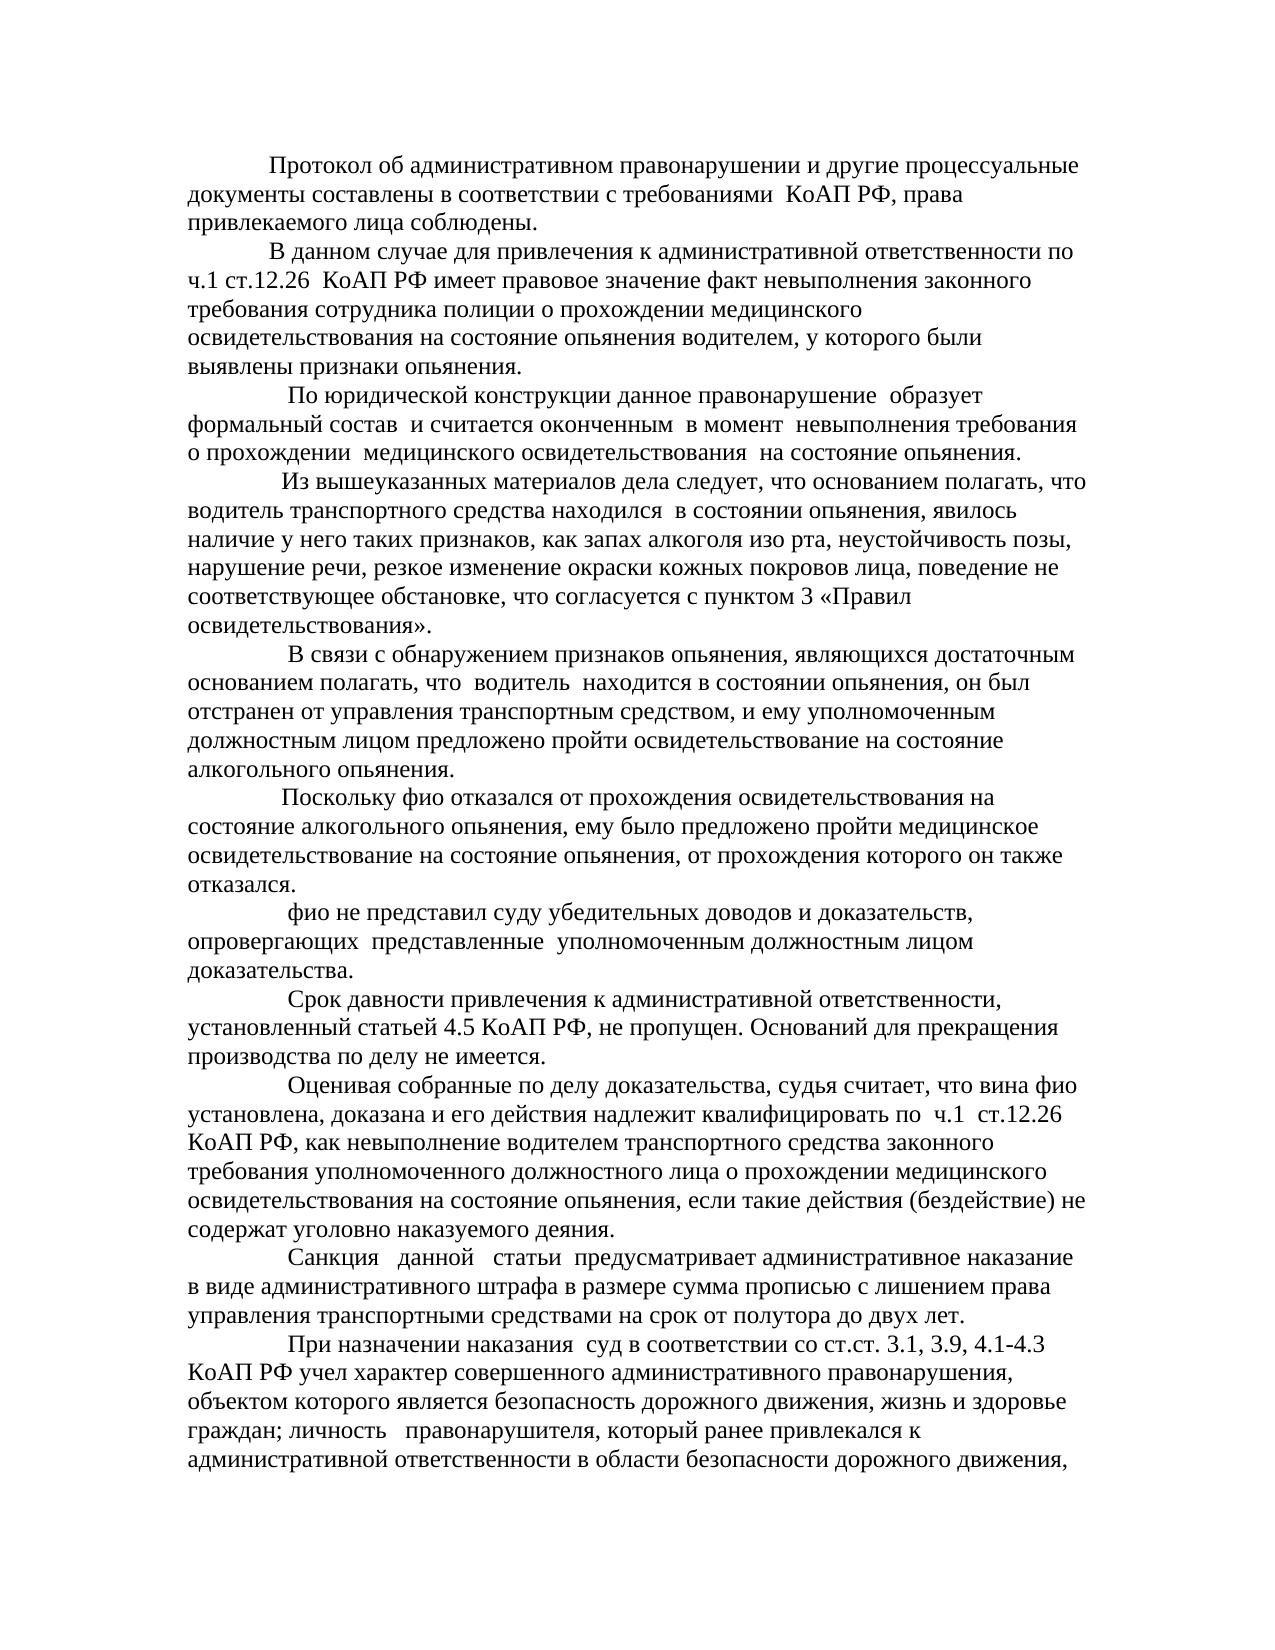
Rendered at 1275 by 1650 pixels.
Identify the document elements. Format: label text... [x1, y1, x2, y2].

text Срок давности привлечения к административной ответственности, установленный статьей 4.5 КоАП РФ, не пропущен. Оснований для прекращения производства по делу не имеется. [187, 984, 1087, 1070]
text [187, 1329, 1087, 1472]
text Санкция данной статьи предусматривает административное наказание в виде административного штрафа в размере сумма прописью с лишением права управления транспортными средствами на срок от полутора до двух лет. [187, 1242, 1087, 1329]
text Оценивая собранные по делу доказательства, судья считает, что вина фио установлена, доказана и его действия надлежит квалифицировать по ч.1 ст.12.26 КоАП РФ, как невыполнение водителем транспортного средства законного требования уполномоченного должностного лица о прохождении медицинского освидетельствования на состояние опьянения, если такие действия (бездействие) не содержат уголовно наказуемого деяния. [187, 1070, 1087, 1242]
text фио не представил суду убедительных доводов и доказательств, опровергающих представленные уполномоченным должностным лицом доказательства. [187, 897, 1087, 984]
text Поскольку фио отказался от прохождения освидетельствования на состояние алкогольного опьянения, ему было предложено пройти медицинское освидетельствование на состояние опьянения, от прохождения которого он также отказался. [187, 782, 1087, 897]
text В данном случае для привлечения к административной ответственности по ч.1 ст.12.26 КоАП РФ имеет правовое значение факт невыполнения законного требования сотрудника полиции о прохождении медицинского освидетельствования на состояние опьянения водителем, у которого были выявлены признаки опьянения. [187, 236, 1087, 380]
text В связи с обнаружением признаков опьянения, являющихся достаточным основанием полагать, что водитель находится в состоянии опьянения, он был отстранен от управления транспортным средством, и ему уполномоченным должностным лицом предложено пройти освидетельствование на состояние алкогольного опьянения. [187, 639, 1087, 782]
text По юридической конструкции данное правонарушение образует формальный состав и считается оконченным в момент невыполнения требования о прохождении медицинского освидетельствования на состояние опьянения. [187, 380, 1087, 466]
text Протокол об административном правонарушении и другие процессуальные документы составлены в соответствии с требованиями КоАП РФ, права привлекаемого лица соблюдены. [187, 150, 1087, 236]
text Из вышеуказанных материалов дела следует, что основанием полагать, что водитель транспортного средства находился в состоянии опьянения, явилось наличие у него таких признаков, как запах алкоголя изо рта, неустойчивость позы, нарушение речи, резкое изменение окраски кожных покровов лица, поведение не соответствующее обстановке, что согласуется с пунктом 3 «Правил освидетельствования». [187, 466, 1087, 639]
